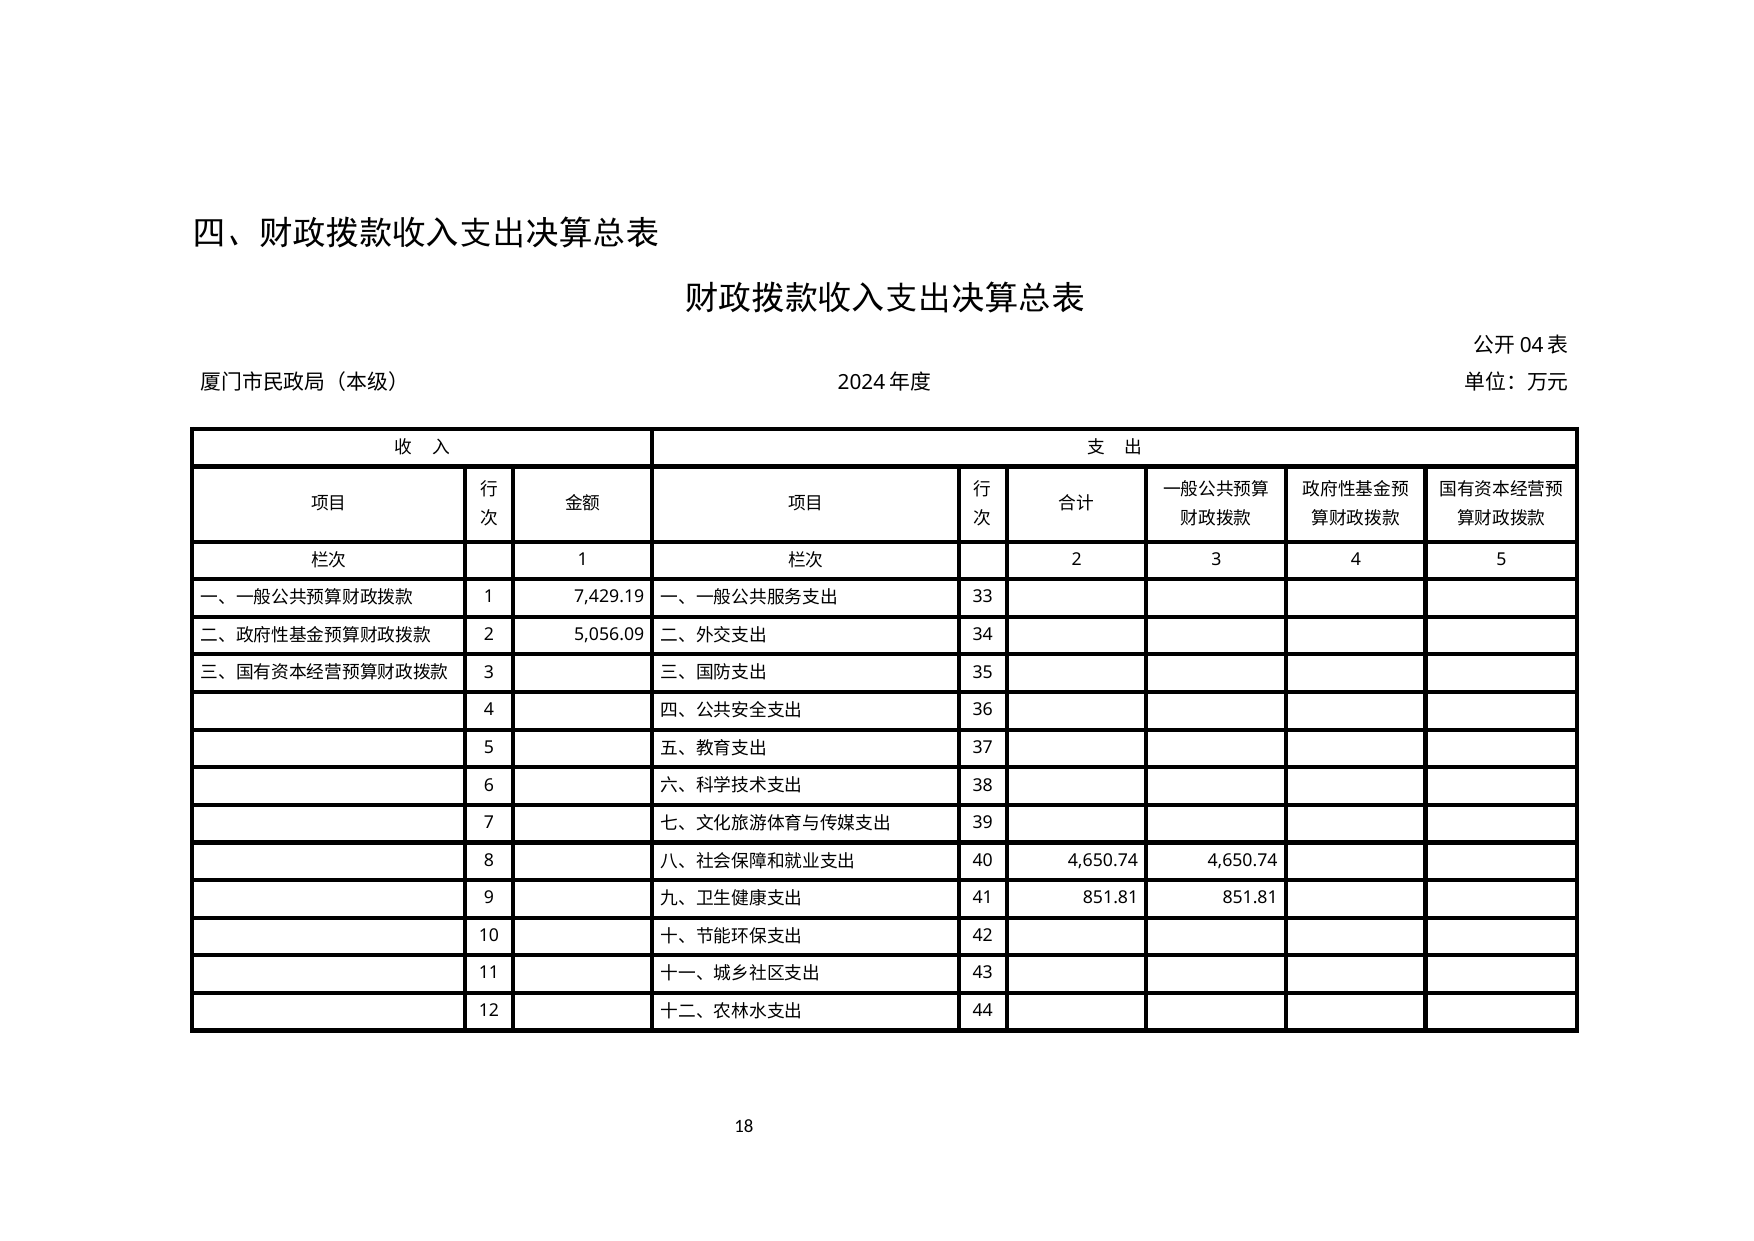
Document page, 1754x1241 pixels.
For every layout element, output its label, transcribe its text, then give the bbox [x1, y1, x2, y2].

table_cell 34 [961, 619, 1005, 652]
table_cell 1 [515, 544, 650, 577]
table_cell [1148, 694, 1284, 727]
table_cell 3 [467, 656, 511, 690]
table_cell [194, 769, 463, 803]
table_cell 厦门市民政局（本级） [192, 364, 780, 400]
table_cell [194, 732, 463, 765]
table_cell 9 [467, 882, 511, 916]
table_cell 四、公共安全支出 [654, 694, 957, 727]
table_cell 33 [961, 581, 1005, 615]
table_cell [1428, 995, 1575, 1028]
table_cell [1428, 957, 1575, 991]
table_cell 七、文化旅游体育与传媒支出 [654, 807, 957, 840]
table_cell 4,650.74 [1148, 845, 1284, 878]
table_cell [194, 694, 463, 727]
table_cell [1288, 957, 1423, 991]
table_cell 三、国防支出 [654, 656, 957, 690]
table_cell [1288, 845, 1423, 878]
table_cell 4,650.74 [1009, 845, 1144, 878]
table_cell 国有资本经营预算财政拨款 [1428, 469, 1575, 539]
table_cell 栏次 [654, 544, 957, 577]
table_cell 五、教育支出 [654, 732, 957, 765]
table_cell 项目 [654, 469, 957, 539]
table_cell [1288, 882, 1423, 916]
table_cell 3 [1148, 544, 1284, 577]
table_cell [194, 882, 463, 916]
table_cell 二、政府性基金预算财政拨款 [194, 619, 463, 652]
table_cell [1148, 807, 1284, 840]
table_cell [194, 995, 463, 1028]
table_header 收 入 [194, 431, 650, 464]
table_cell 十一、城乡社区支出 [654, 957, 957, 991]
table_cell [1009, 920, 1144, 953]
table_cell [961, 544, 1005, 577]
table_cell [1148, 581, 1284, 615]
table_cell 10 [467, 920, 511, 953]
table_cell [1009, 732, 1144, 765]
table_cell [515, 920, 650, 953]
table_cell [1009, 581, 1144, 615]
table_cell 5 [467, 732, 511, 765]
table_cell 行次 [961, 469, 1005, 539]
table_cell [1009, 656, 1144, 690]
table_cell [1288, 807, 1423, 840]
table_cell [1009, 995, 1144, 1028]
table_cell 九、卫生健康支出 [654, 882, 957, 916]
table_cell 7,429.19 [515, 581, 650, 615]
table_cell 4 [1288, 544, 1423, 577]
table_cell 851.81 [1148, 882, 1284, 916]
table_cell [1288, 619, 1423, 652]
table_cell 二、外交支出 [654, 619, 957, 652]
table_cell [1288, 920, 1423, 953]
table_cell 2 [467, 619, 511, 652]
table_cell [1288, 732, 1423, 765]
table_cell [515, 882, 650, 916]
table_cell 十二、农林水支出 [654, 995, 957, 1028]
table_cell [1288, 656, 1423, 690]
table_cell [1288, 581, 1423, 615]
table_cell 8 [467, 845, 511, 878]
table_cell 十、节能环保支出 [654, 920, 957, 953]
table_cell 5 [1428, 544, 1575, 577]
table_cell 36 [961, 694, 1005, 727]
table_cell 2 [1009, 544, 1144, 577]
table_cell [1428, 882, 1575, 916]
table_cell 42 [961, 920, 1005, 953]
table_cell 12 [467, 995, 511, 1028]
table_cell 1 [467, 581, 511, 615]
table_cell [194, 845, 463, 878]
table_cell 7 [467, 807, 511, 840]
table_cell 2024年度 [780, 364, 988, 400]
table_cell 37 [961, 732, 1005, 765]
table_cell [1428, 694, 1575, 727]
table_cell 38 [961, 769, 1005, 803]
table_cell [194, 807, 463, 840]
table_cell [1288, 694, 1423, 727]
table_cell 44 [961, 995, 1005, 1028]
table_cell [1009, 957, 1144, 991]
table_cell [1288, 769, 1423, 803]
table_cell 6 [467, 769, 511, 803]
table_cell [1428, 845, 1575, 878]
table_cell [515, 957, 650, 991]
text 财政拨款收入支出决算总表 [192, 263, 1577, 328]
table_cell 合计 [1009, 469, 1144, 539]
table_cell [194, 920, 463, 953]
table_header 支 出 [654, 431, 1575, 464]
table_cell [1148, 656, 1284, 690]
table_cell 六、科学技术支出 [654, 769, 957, 803]
table_cell 三、国有资本经营预算财政拨款 [194, 656, 463, 690]
table_cell 40 [961, 845, 1005, 878]
table_cell [1009, 769, 1144, 803]
table_cell [1428, 656, 1575, 690]
table_cell [1428, 619, 1575, 652]
table_cell 39 [961, 807, 1005, 840]
table_cell 项目 [194, 469, 463, 539]
table_cell [1148, 769, 1284, 803]
table_cell 金额 [515, 469, 650, 539]
table_cell 一般公共预算财政拨款 [1148, 469, 1284, 539]
table_cell [1009, 694, 1144, 727]
table_cell [1148, 995, 1284, 1028]
table_cell 43 [961, 957, 1005, 991]
table_cell [1148, 619, 1284, 652]
table_cell [467, 544, 511, 577]
table_cell [1148, 957, 1284, 991]
table_cell [1148, 920, 1284, 953]
table_cell 八、社会保障和就业支出 [654, 845, 957, 878]
table_cell [194, 957, 463, 991]
table_cell [515, 995, 650, 1028]
table_cell 政府性基金预算财政拨款 [1288, 469, 1423, 539]
table_cell [515, 769, 650, 803]
table_cell 4 [467, 694, 511, 727]
table_cell [515, 732, 650, 765]
table_cell [515, 694, 650, 727]
table_cell 5,056.09 [515, 619, 650, 652]
table_cell [1428, 920, 1575, 953]
table_cell [1148, 732, 1284, 765]
table_cell [515, 656, 650, 690]
table_cell [1428, 769, 1575, 803]
table_cell 41 [961, 882, 1005, 916]
table_cell 35 [961, 656, 1005, 690]
table_cell [1288, 995, 1423, 1028]
table_cell [515, 807, 650, 840]
text 四、财政拨款收入支出决算总表 [192, 198, 1577, 263]
table_header 公开04表 [192, 328, 1577, 364]
table_cell 一、一般公共预算财政拨款 [194, 581, 463, 615]
table_cell 一、一般公共服务支出 [654, 581, 957, 615]
table_cell 11 [467, 957, 511, 991]
table_cell [515, 845, 650, 878]
table_cell [1428, 732, 1575, 765]
table_cell 851.81 [1009, 882, 1144, 916]
table_cell [1428, 807, 1575, 840]
table_cell [1009, 619, 1144, 652]
table_cell [1009, 807, 1144, 840]
table_cell 行次 [467, 469, 511, 539]
table_cell 单位：万元 [988, 364, 1577, 400]
table_cell 栏次 [194, 544, 463, 577]
table_cell [1428, 581, 1575, 615]
